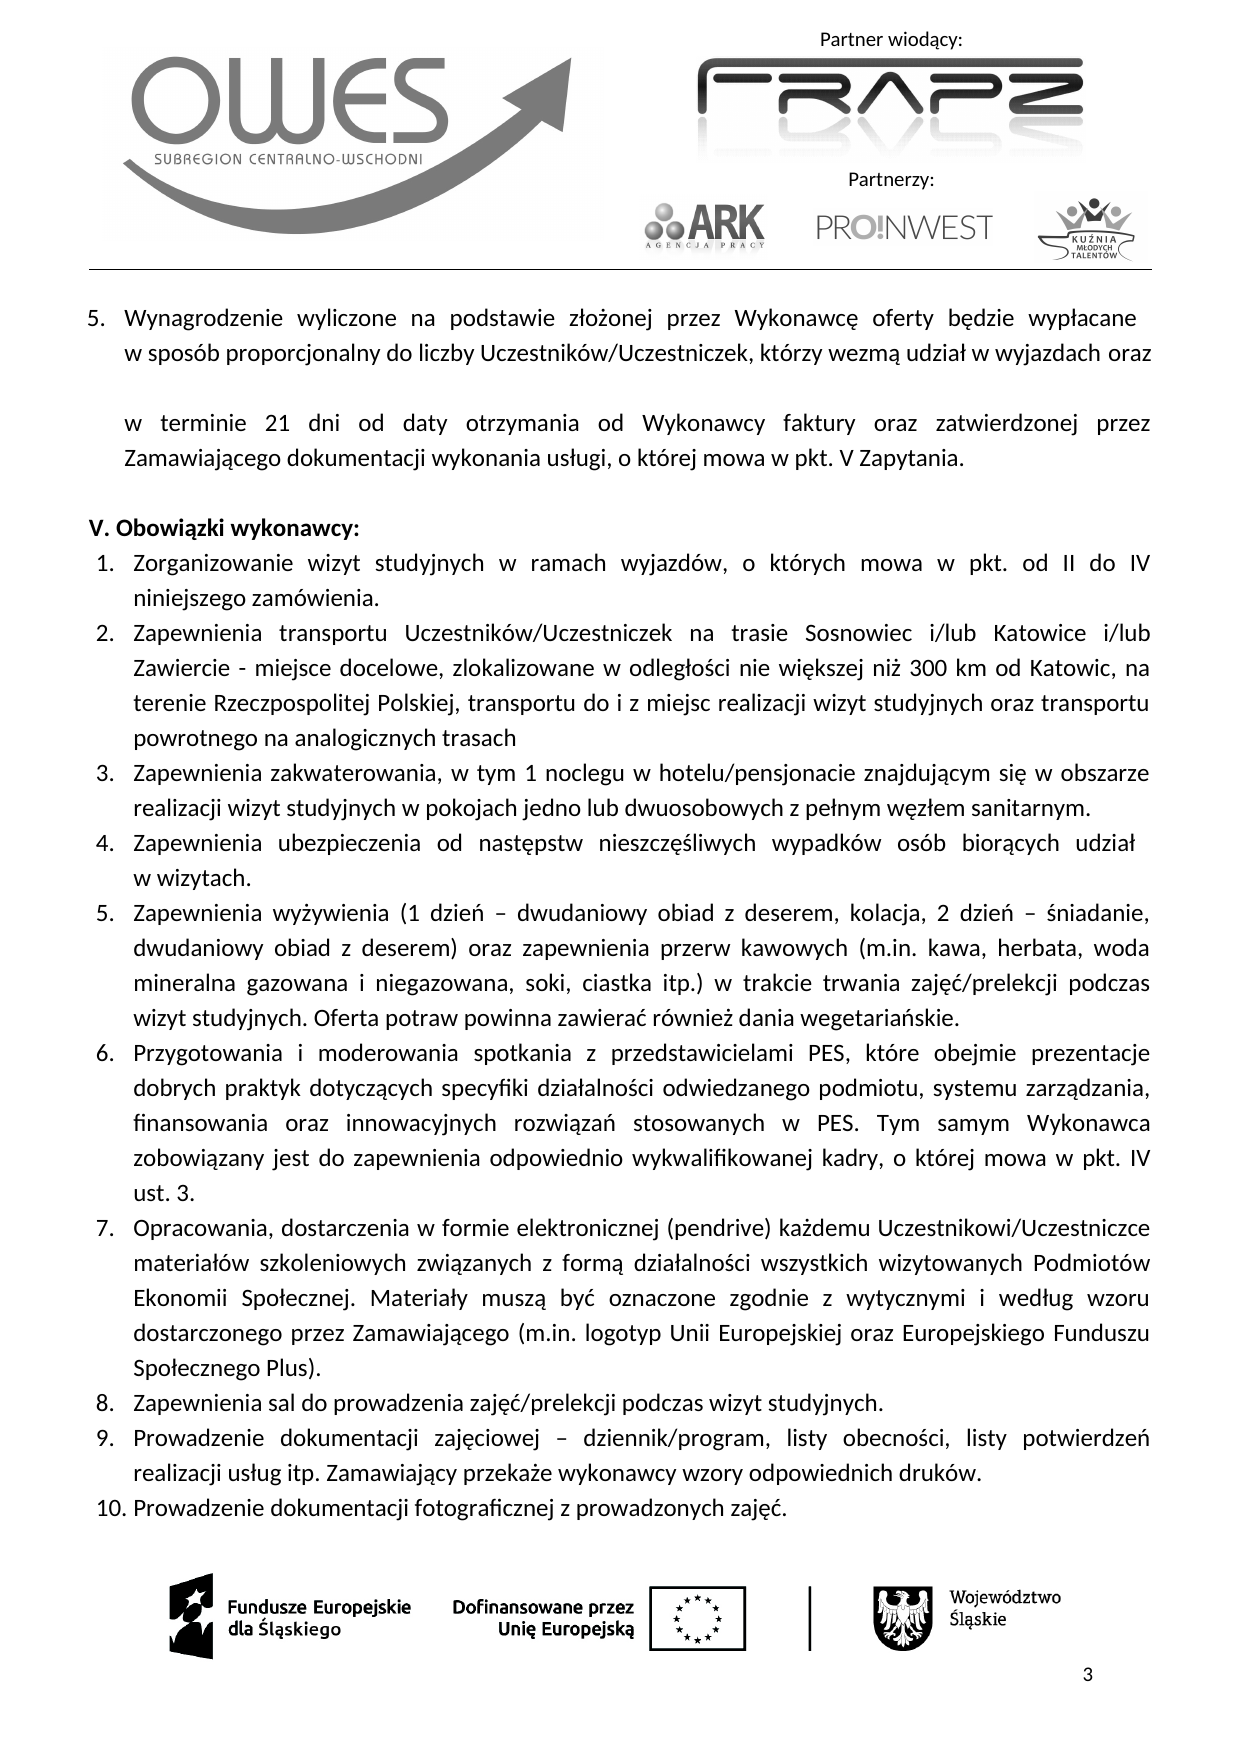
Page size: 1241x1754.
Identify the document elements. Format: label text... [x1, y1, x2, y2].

list Zapewnienia ubezpieczenia od następstw nieszczęśliwych wypadków osób biorących udział w wizytach. [96, 827, 1152, 892]
list Zorganizowanie wizyt studyjnych w ramach wyjazdów, o których mowa w pkt. od II do IV niniejszego zamówienia. [96, 547, 1152, 612]
list Zapewnienia sal do prowadzenia zajęć/prelekcji podczas wizyt studyjnych. [96, 1387, 1152, 1417]
list Prowadzenie dokumentacji fotograficznej z prowadzonych zajęć. [96, 1492, 1152, 1522]
picture [147, 1550, 1083, 1682]
list Przygotowania i moderowania spotkania z przedstawicielami PES, które obejmie prezentacje dobrych praktyk dotyczących specyfiki działalności odwiedzanego podmiotu, systemu zarządzania, finansowania oraz innowacyjnych rozwiązań stosowanych w PES. Tym samym Wykonawca zobowiązany jest do zapewnienia odpowiednio wykwalifikowanej kadry, o której mowa w pkt. IV ust. 3. [96, 1037, 1152, 1207]
list Wynagrodzenie wyliczone na podstawie złożonej przez Wykonawcę oferty będzie wypłacane w sposób proporcjonalny do liczby Uczestników/Uczestniczek, którzy wezmą udział w wyjazdach oraz w terminie 21 dni od daty otrzymania od Wykonawcy faktury oraz zatwierdzonej przez Zamawiającego dokumentacji wykonania usługi, o której mowa w pkt. V Zapytania. [87, 302, 1152, 472]
list Zapewnienia wyżywienia (1 dzień – dwudaniowy obiad z deserem, kolacja, 2 dzień – śniadanie, dwudaniowy obiad z deserem) oraz zapewnienia przerw kawowych (m.in. kawa, herbata, woda mineralna gazowana i niegazowana, soki, ciastka itp.) w trakcie trwania zajęć/prelekcji podczas wizyt studyjnych. Oferta potraw powinna zawierać również dania wegetariańskie. [96, 897, 1152, 1032]
list Zapewnienia zakwaterowania, w tym 1 noclegu w hotelu/pensjonacie znajdującym się w obszarze realizacji wizyt studyjnych w pokojach jedno lub dwuosobowych z pełnym węzłem sanitarnym. [96, 757, 1152, 822]
list Prowadzenie dokumentacji zajęciowej – dziennik/program, listy obecności, listy potwierdzeń realizacji usług itp. Zamawiający przekaże wykonawcy wzory odpowiednich druków. [96, 1422, 1152, 1487]
text V. Obowiązki wykonawcy: [89, 512, 1152, 542]
list Opracowania, dostarczenia w formie elektronicznej (pendrive) każdemu Uczestnikowi/Uczestniczce materiałów szkoleniowych związanych z formą działalności wszystkich wizytowanych Podmiotów Ekonomii Społecznej. Materiały muszą być oznaczone zgodnie z wytycznymi i według wzoru dostarczonego przez Zamawiającego (m.in. logotyp Unii Europejskiej oraz Europejskiego Funduszu Społecznego Plus). [96, 1212, 1152, 1382]
list Zapewnienia transportu Uczestników/Uczestniczek na trasie Sosnowiec i/lub Katowice i/lub Zawiercie - miejsce docelowe, zlokalizowane w odległości nie większej niż 300 km od Katowic, na terenie Rzeczpospolitej Polskiej, transportu do i z miejsc realizacji wizyt studyjnych oraz transportu powrotnego na analogicznych trasach [96, 617, 1152, 752]
